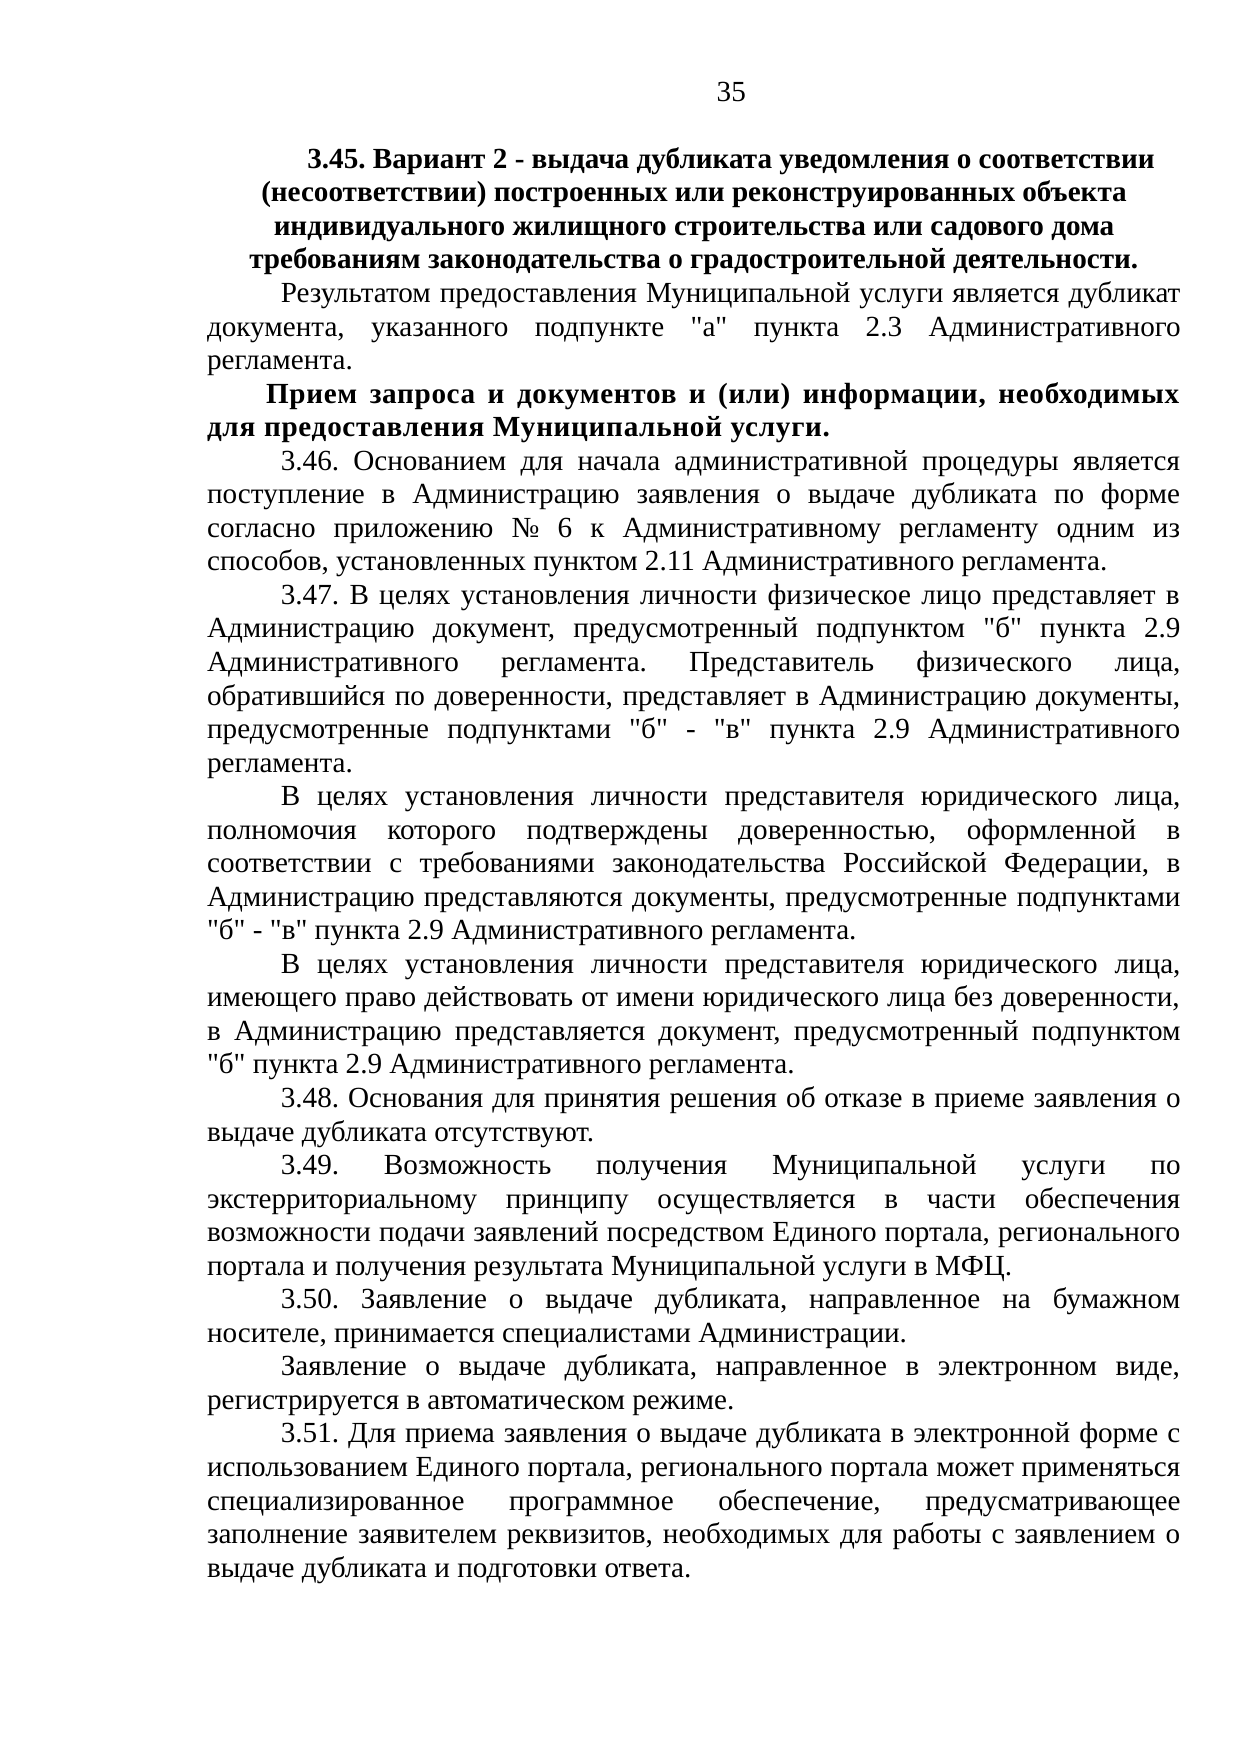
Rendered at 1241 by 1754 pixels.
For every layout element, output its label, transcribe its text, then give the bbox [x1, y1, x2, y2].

text 3.49. Возможность получения Муниципальной услуги по экстерриториальному принципу осуществляется в части обеспечения возможности подачи заявлений посредством Единого портала, регионального портала и получения результата Муниципальной услуги в МФЦ. [207, 1147, 1181, 1281]
text В целях установления личности представителя юридического лица, имеющего право действовать от имени юридического лица без доверенности, в Администрацию представляется документ, предусмотренный подпунктом "б" пункта 2.9 Административного регламента. [207, 946, 1181, 1080]
text 3.47. В целях установления личности физическое лицо представляет в Администрацию документ, предусмотренный подпунктом "б" пункта 2.9 Административного регламента. Представитель физического лица, обратившийся по доверенности, представляет в Администрацию документы, предусмотренные подпунктами "б" - "в" пункта 2.9 Административного регламента. [207, 577, 1181, 778]
text 3.46. Основанием для начала административной процедуры является поступление в Администрацию заявления о выдаче дубликата по форме согласно приложению № 6 к Административному регламенту одним из способов, установленных пунктом 2.11 Административного регламента. [207, 443, 1181, 577]
text Прием запроса и документов и (или) информации, необходимых для предоставления Муниципальной услуги. [207, 376, 1181, 443]
text 3.51. Для приема заявления о выдаче дубликата в электронной форме с использованием Единого портала, регионального портала может применяться специализированное программное обеспечение, предусматривающее заполнение заявителем реквизитов, необходимых для работы с заявлением о выдаче дубликата и подготовки ответа. [207, 1416, 1181, 1583]
text 3.50. Заявление о выдаче дубликата, направленное на бумажном носителе, принимается специалистами Администрации. [207, 1281, 1181, 1348]
text Результатом предоставления Муниципальной услуги является дубликат документа, указанного подпункте "а" пункта 2.3 Административного регламента. [207, 275, 1181, 376]
text 3.48. Основания для принятия решения об отказе в приеме заявления о выдаче дубликата отсутствуют. [207, 1080, 1181, 1147]
subtitle 3.45. Вариант 2 - выдача дубликата уведомления о соответствии (несоответствии) построенных или реконструированных объекта индивидуального жилищного строительства или садового дома требованиям законодательства о градостроительной деятельности. [207, 141, 1181, 275]
text Заявление о выдаче дубликата, направленное в электронном виде, регистрируется в автоматическом режиме. [207, 1348, 1181, 1416]
text В целях установления личности представителя юридического лица, полномочия которого подтверждены доверенностью, оформленной в соответствии с требованиями законодательства Российской Федерации, в Администрацию представляются документы, предусмотренные подпунктами "б" - "в" пункта 2.9 Административного регламента. [207, 778, 1181, 946]
